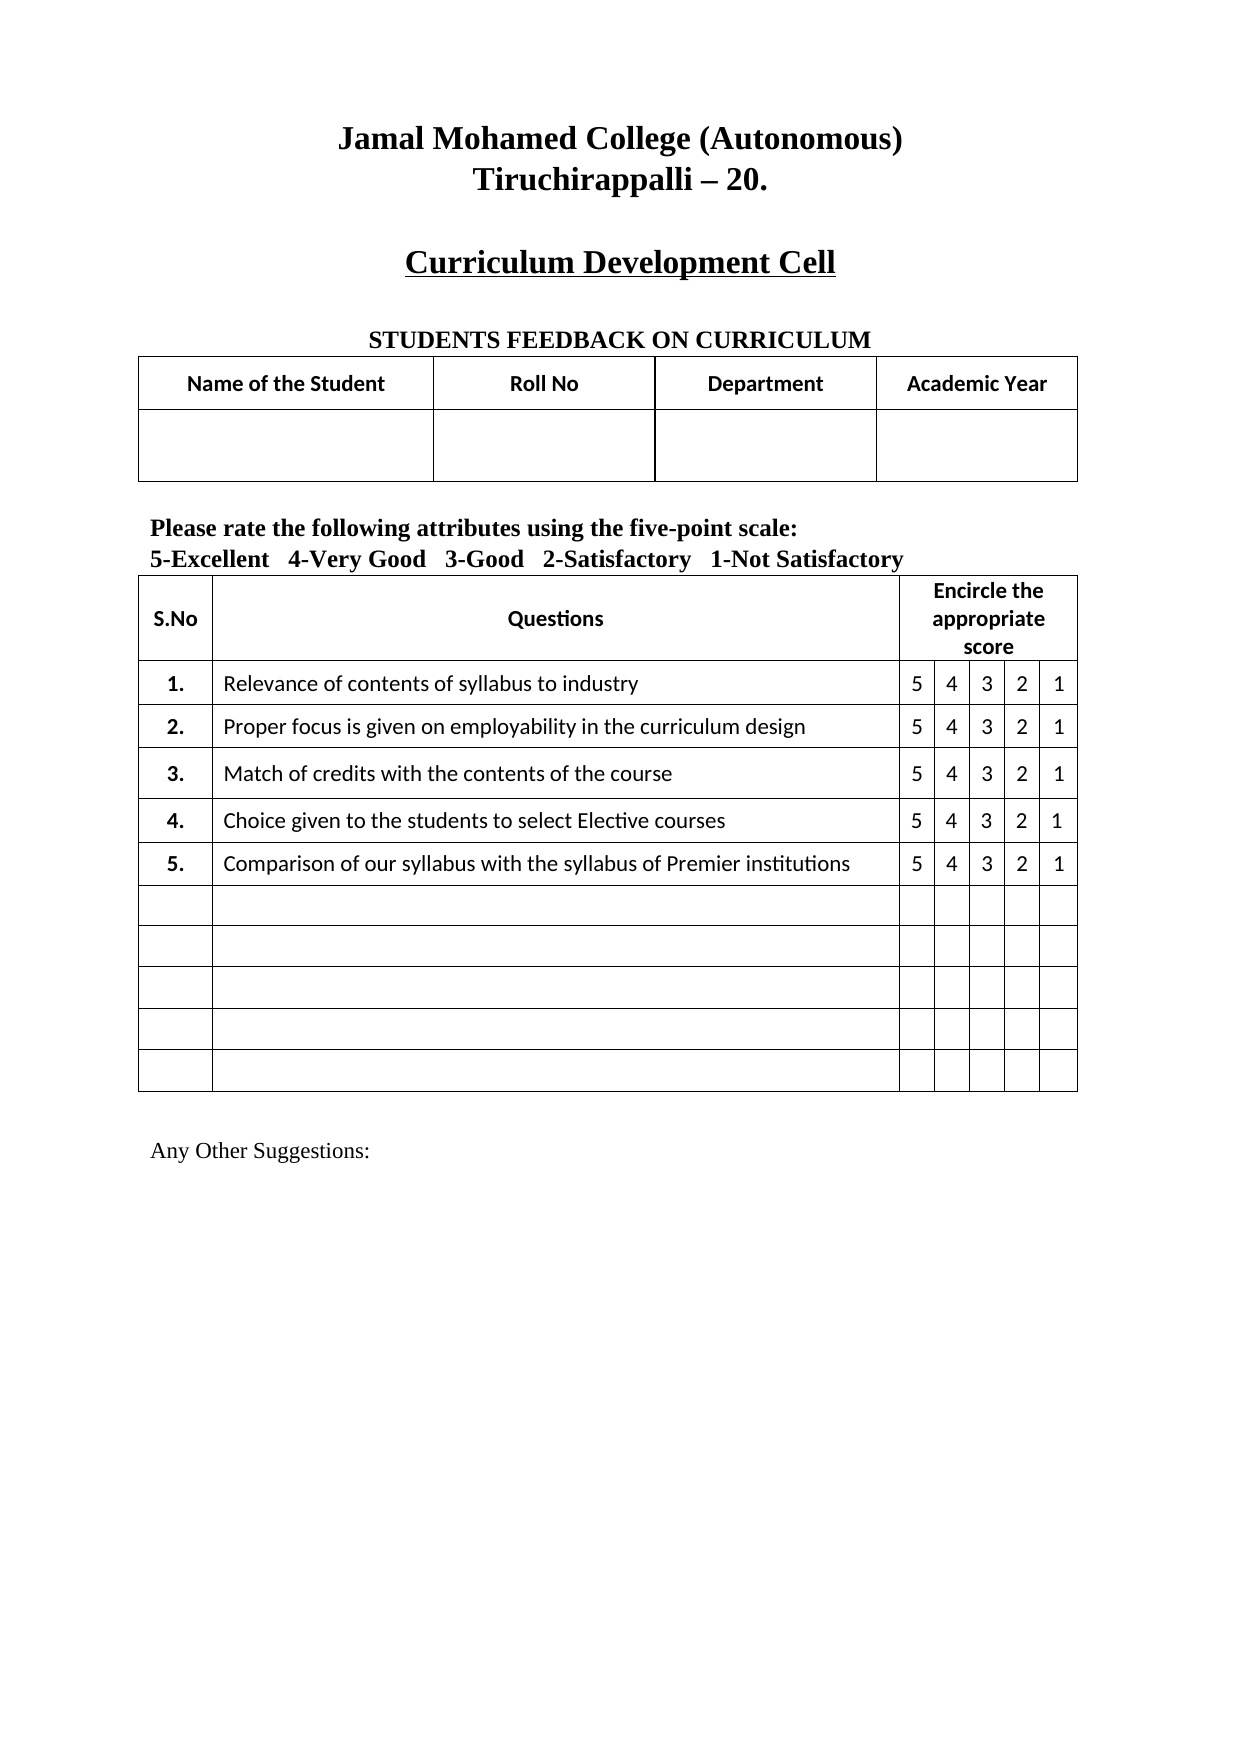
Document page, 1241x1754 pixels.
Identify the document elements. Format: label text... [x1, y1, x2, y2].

table_cell [213, 926, 899, 966]
table_cell [970, 926, 1004, 966]
table_header Department [656, 357, 876, 409]
table_cell [139, 1050, 212, 1091]
table_cell [213, 1009, 899, 1049]
table_cell 5 [900, 748, 934, 797]
table_header Name of the Student [139, 357, 433, 409]
table_cell 3. [139, 748, 212, 797]
text 5-Excellent 4-Very Good 3-Good 2-Satisfactory 1-Not Satisfactory [150, 544, 1090, 573]
table_cell [1005, 1050, 1039, 1091]
table_cell [434, 410, 654, 481]
text Jamal Mohamed College (Autonomous) [150, 118, 1090, 157]
table_cell 5 [900, 705, 934, 747]
table_cell [1040, 926, 1077, 966]
table_cell Match of credits with the contents of the course [213, 748, 899, 797]
table_cell [213, 1050, 899, 1091]
table_cell Proper focus is given on employability in the curriculum design [213, 705, 899, 747]
table_cell 3 [970, 843, 1004, 885]
table_cell [900, 926, 934, 966]
table_cell 1 [1040, 661, 1077, 704]
table_header Academic Year [877, 357, 1077, 409]
table_cell [935, 886, 969, 925]
text STUDENTS FEEDBACK ON CURRICULUM [150, 325, 1090, 354]
table_cell [139, 886, 212, 925]
table_cell [970, 1050, 1004, 1091]
table_cell [877, 410, 1077, 481]
table_cell [139, 410, 433, 481]
table_header Roll No [434, 357, 654, 409]
table_cell [1040, 1050, 1077, 1091]
table_cell 2 [1005, 843, 1039, 885]
table_cell 3 [970, 705, 1004, 747]
table_cell 4 [935, 843, 969, 885]
table_cell [935, 1050, 969, 1091]
table_cell [139, 926, 212, 966]
table_cell [1005, 967, 1039, 1008]
table_cell 3 [970, 748, 1004, 797]
table_cell [1005, 886, 1039, 925]
table_cell 1. [139, 661, 212, 704]
table_cell 5 [900, 661, 934, 704]
table_cell 2 [1005, 799, 1039, 842]
table_cell [139, 1009, 212, 1049]
table_cell 5 [900, 843, 934, 885]
table_cell [935, 1009, 969, 1049]
table_cell [213, 886, 899, 925]
table_cell 4 [935, 748, 969, 797]
table_cell [970, 886, 1004, 925]
table_cell 2 [1005, 748, 1039, 797]
table_cell 3 [970, 661, 1004, 704]
table_cell [935, 926, 969, 966]
text Tiruchirappalli – 20. [150, 159, 1090, 198]
table_cell [900, 1009, 934, 1049]
table_cell 2 [1005, 705, 1039, 747]
table_cell 2. [139, 705, 212, 747]
table_cell 1 [1040, 799, 1077, 842]
table_cell [1040, 967, 1077, 1008]
text Please rate the following attributes using the five-point scale: [150, 513, 1090, 542]
table_cell 1 [1040, 843, 1077, 885]
table_cell 4 [935, 705, 969, 747]
table_cell 5. [139, 843, 212, 885]
table_cell [935, 967, 969, 1008]
table_cell 1 [1040, 705, 1077, 747]
table_cell [656, 410, 876, 481]
table_cell [1005, 926, 1039, 966]
table_cell [1005, 1009, 1039, 1049]
table_cell [1040, 886, 1077, 925]
table_cell 4. [139, 799, 212, 842]
table_header Questions [213, 576, 899, 660]
table_cell [139, 967, 212, 1008]
table_cell [900, 886, 934, 925]
table_cell Comparison of our syllabus with the syllabus of Premier institutions [213, 843, 899, 885]
table_cell 5 [900, 799, 934, 842]
table_cell [900, 967, 934, 1008]
table_cell [900, 1050, 934, 1091]
text Curriculum Development Cell [150, 242, 1090, 281]
table_cell Choice given to the students to select Elective courses [213, 799, 899, 842]
table_header S.No [139, 576, 212, 660]
table_cell 3 [970, 799, 1004, 842]
table_cell [970, 1009, 1004, 1049]
table_header Encircle the appropriate score [900, 576, 1077, 660]
table_cell [1040, 1009, 1077, 1049]
text Any Other Suggestions: [150, 1137, 1090, 1163]
table_cell [970, 967, 1004, 1008]
table_cell 1 [1040, 748, 1077, 797]
table_cell Relevance of contents of syllabus to industry [213, 661, 899, 704]
table_cell 4 [935, 799, 969, 842]
table_cell 2 [1005, 661, 1039, 704]
table_cell [213, 967, 899, 1008]
table_cell 4 [935, 661, 969, 704]
